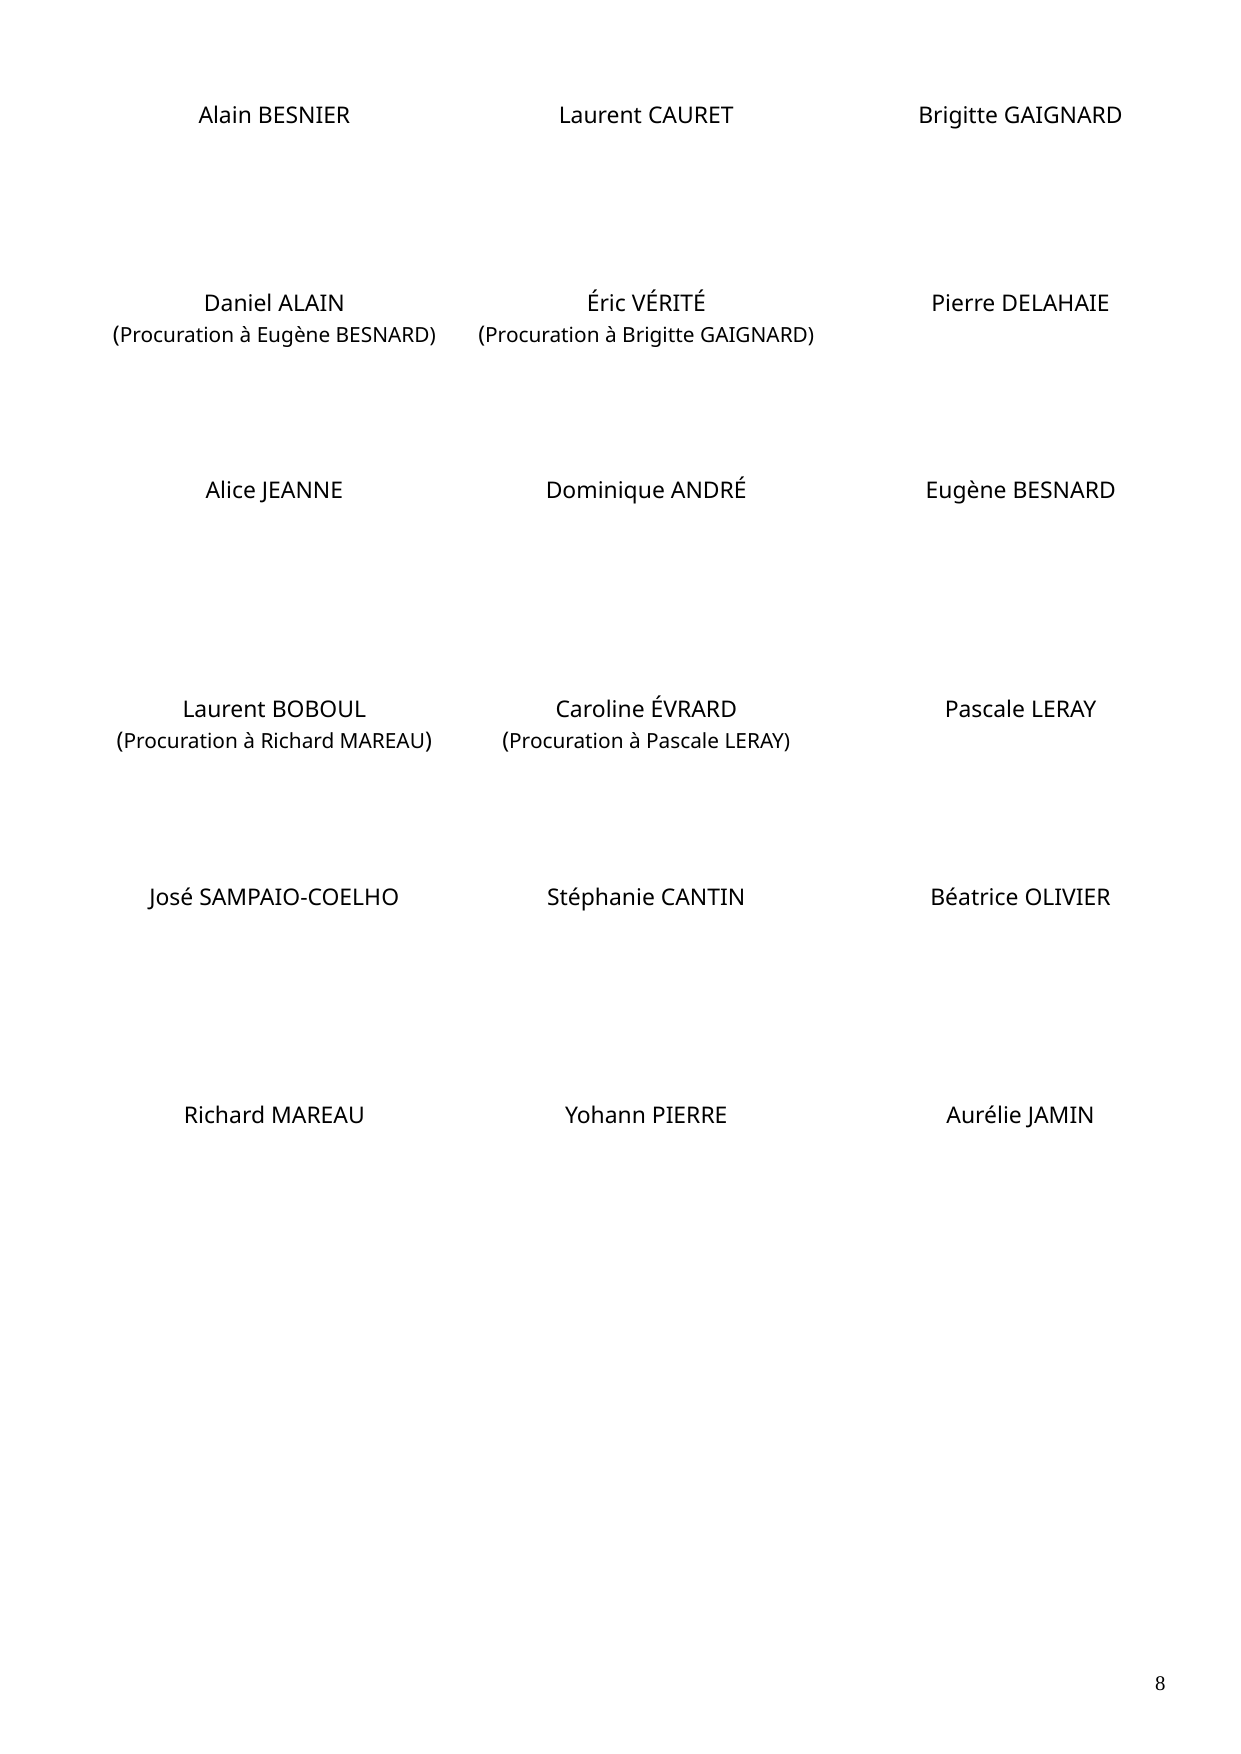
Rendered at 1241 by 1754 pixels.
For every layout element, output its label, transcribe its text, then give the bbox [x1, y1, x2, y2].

table_cell Yohann PIERRE [459, 1068, 833, 1349]
table_cell Caroline ÉVRARD (Procuration à Pascale LERAY) [459, 693, 833, 881]
table_cell Alice JEANNE [89, 474, 459, 693]
table_header Brigitte GAIGNARD [833, 99, 1208, 287]
table_cell Dominique ANDRÉ [459, 474, 833, 693]
table_cell Aurélie JAMIN [833, 1068, 1208, 1349]
table_cell José SAMPAIO-COELHO [89, 881, 459, 1068]
table_cell Stéphanie CANTIN [459, 881, 833, 1068]
table_header Alain BESNIER [89, 99, 459, 287]
table_cell Béatrice OLIVIER [833, 881, 1208, 1068]
table_cell Éric VÉRITÉ (Procuration à Brigitte GAIGNARD) [459, 287, 833, 474]
table_cell Pierre DELAHAIE [833, 287, 1208, 474]
table_cell Laurent BOBOUL (Procuration à Richard MAREAU) [89, 693, 459, 881]
table_cell Eugène BESNARD [833, 474, 1208, 693]
table_cell Richard MAREAU [89, 1068, 459, 1349]
table_cell Daniel ALAIN (Procuration à Eugène BESNARD) [89, 287, 459, 474]
table_header Laurent CAURET [459, 99, 833, 287]
table_cell Pascale LERAY [833, 693, 1208, 881]
